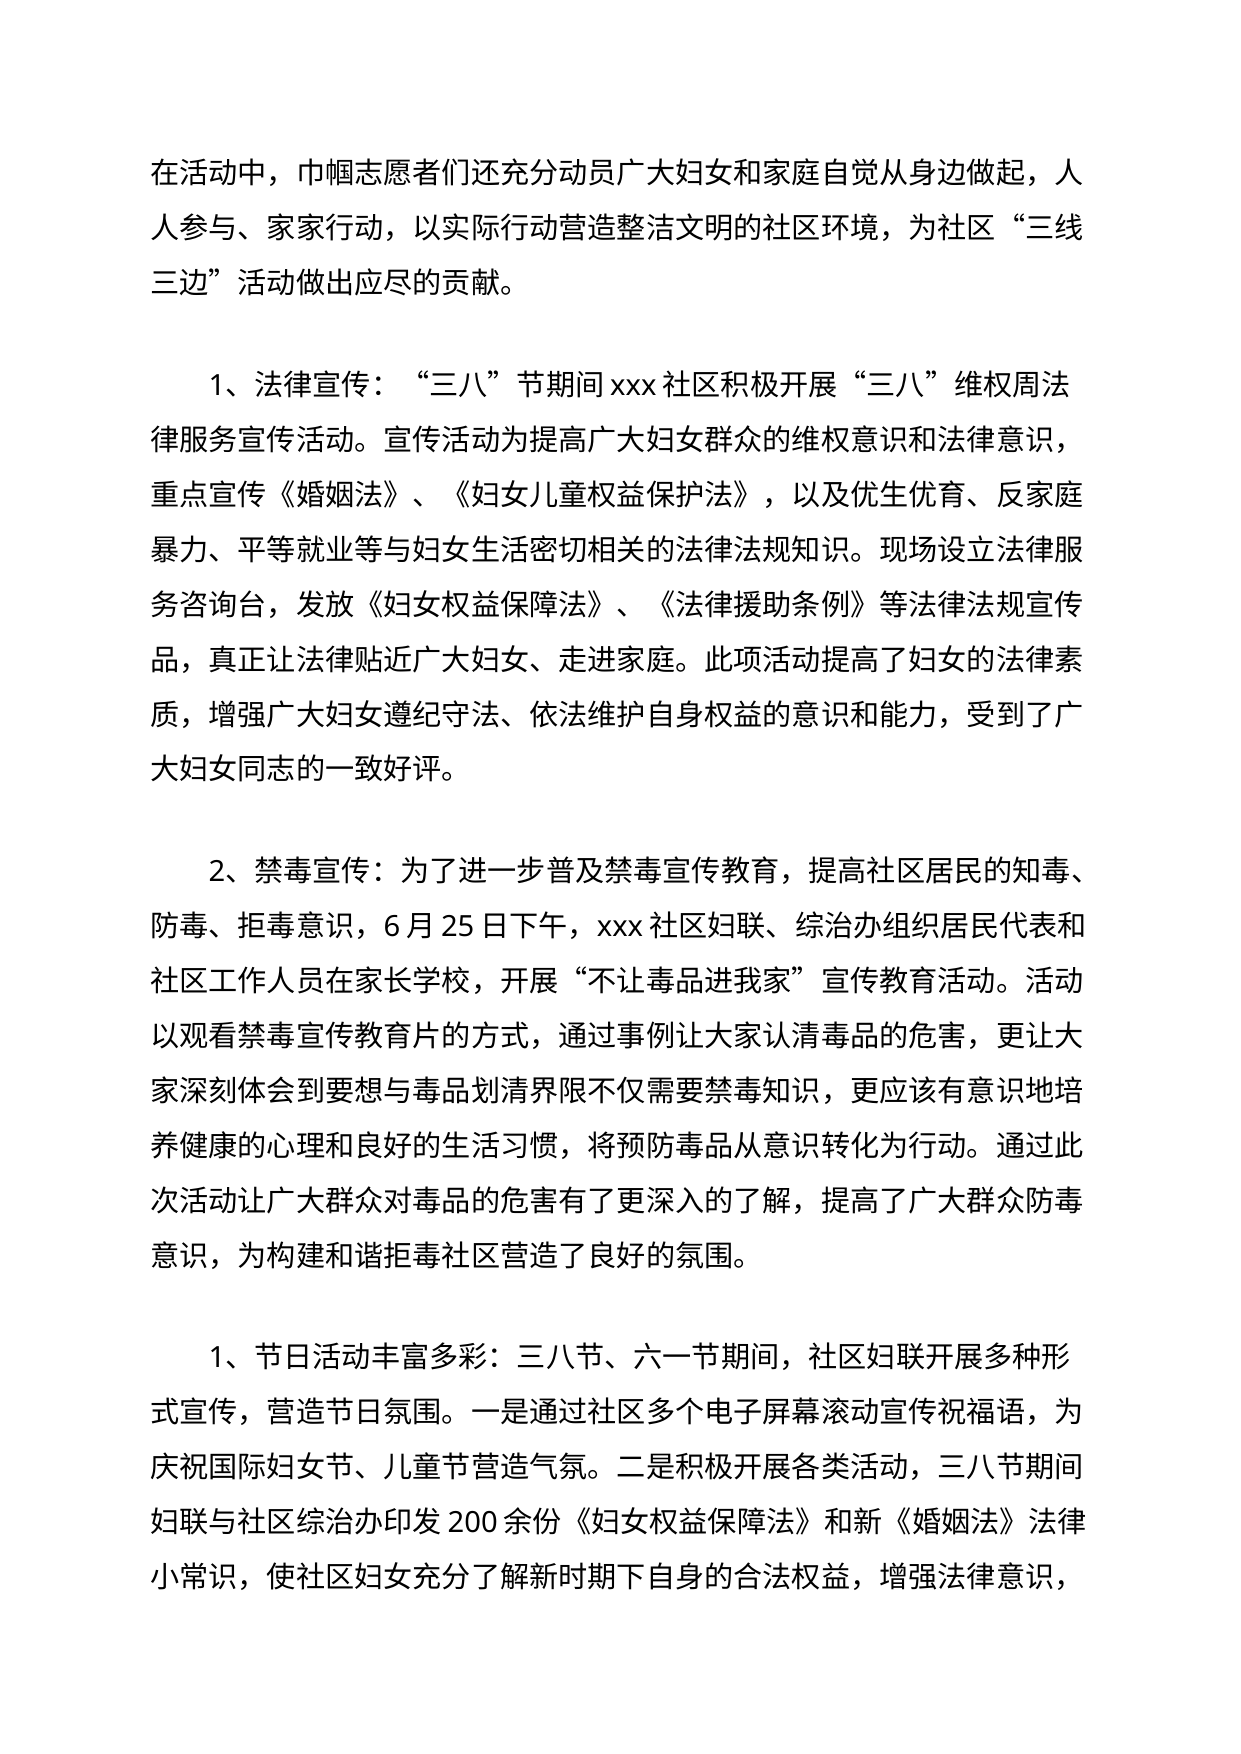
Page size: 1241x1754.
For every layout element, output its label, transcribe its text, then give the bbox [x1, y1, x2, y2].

text 1、法律宣传：“三八”节期间xxx社区积极开展“三八”维权周法律服务宣传活动。宣传活动为提高广大妇女群众的维权意识和法律意识，重点宣传《婚姻法》、《妇女儿童权益保护法》，以及优生优育、反家庭暴力、平等就业等与妇女生活密切相关的法律法规知识。现场设立法律服务咨询台，发放《妇女权益保障法》、《法律援助条例》等法律法规宣传品，真正让法律贴近广大妇女、走进家庭。此项活动提高了妇女的法律素质，增强广大妇女遵纪守法、依法维护自身权益的意识和能力，受到了广大妇女同志的一致好评。 [150, 362, 1090, 788]
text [150, 150, 1090, 302]
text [150, 1334, 1090, 1596]
text 2、禁毒宣传：为了进一步普及禁毒宣传教育，提高社区居民的知毒、防毒、拒毒意识，6月25日下午，xxx社区妇联、综治办组织居民代表和社区工作人员在家长学校，开展“不让毒品进我家”宣传教育活动。活动以观看禁毒宣传教育片的方式，通过事例让大家认清毒品的危害，更让大家深刻体会到要想与毒品划清界限不仅需要禁毒知识，更应该有意识地培养健康的心理和良好的生活习惯，将预防毒品从意识转化为行动。通过此次活动让广大群众对毒品的危害有了更深入的了解，提高了广大群众防毒意识，为构建和谐拒毒社区营造了良好的氛围。 [150, 848, 1090, 1274]
